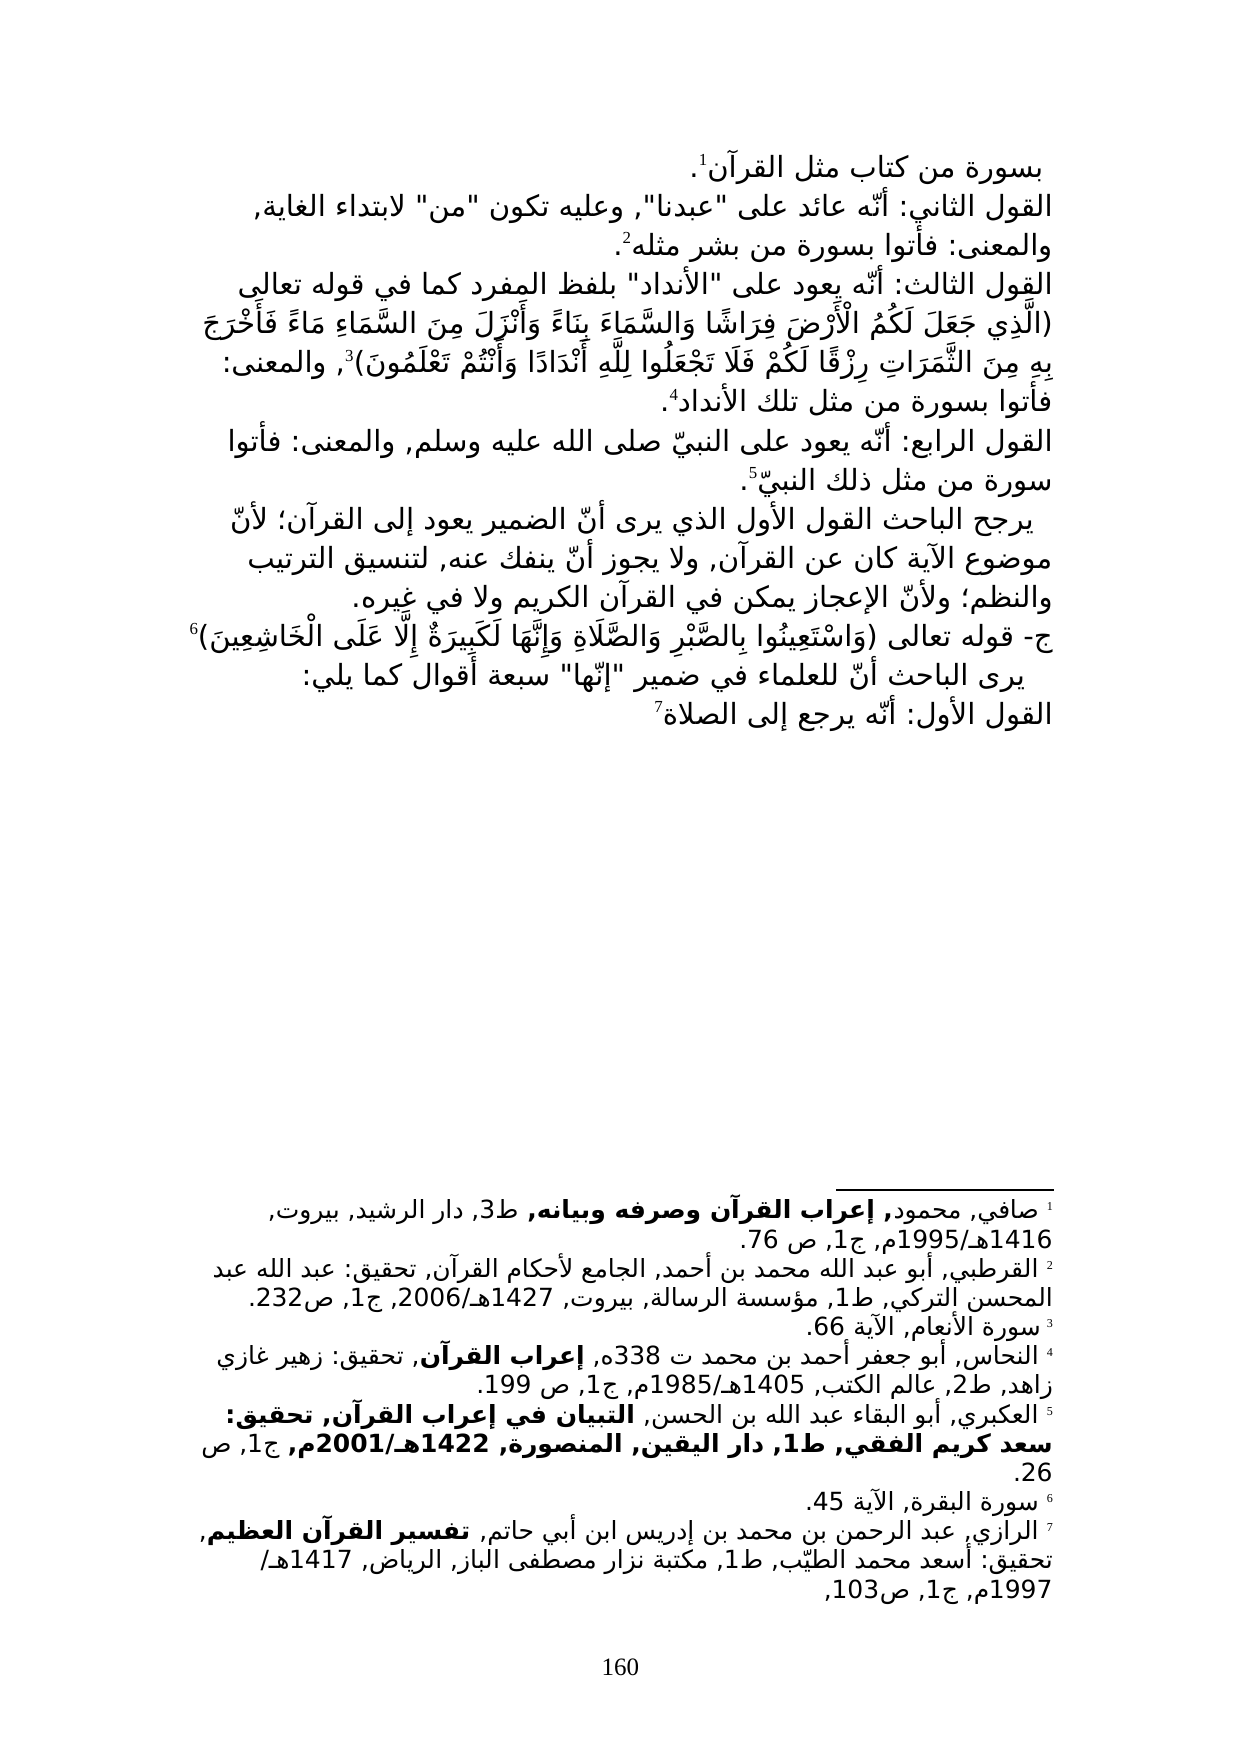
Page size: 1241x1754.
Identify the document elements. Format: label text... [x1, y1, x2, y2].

text القول الرابع: أنّه يعود على النبيّ صلى الله عليه وسلم, والمعنى: فأتوا سورة من مثل ذلك النبيّ. [187, 424, 1053, 497]
text بسورة من كتاب مثل القرآن. [187, 150, 1053, 184]
text القول الثاني: أنّه عائد على "عبدنا", وعليه تكون "من" لابتداء الغاية, والمعنى: فأتوا بسورة من بشر مثله. [187, 189, 1053, 262]
text يرجح الباحث القول الأول الذي يرى أنّ الضمير يعود إلى القرآن؛ لأنّ موضوع الآية كان عن القرآن, ولا يجوز أنّ ينفك عنه, لتنسيق الترتيب والنظم؛ ولأنّ الإعجاز يمكن في القرآن الكريم ولا في غيره. [187, 502, 1053, 614]
text يرى الباحث أنّ للعلماء في ضمير "إنّها" سبعة أقوال كما يلي: [187, 658, 1053, 692]
text ج- قوله تعالى (وَاسْتَعِينُوا بِالصَّبْرِ وَالصَّلَاةِ وَإِنَّهَا لَكَبِيرَةٌ إِلَّا عَلَى الْخَاشِعِينَ) [187, 619, 1053, 653]
text القول الأول: أنّه يرجع إلى الصلاة [187, 697, 1053, 731]
text القول الثالث: أنّه يعود على "الأنداد" بلفظ المفرد كما في قوله تعالى (الَّذِي جَعَلَ لَكُمُ الْأَرْضَ فِرَاشًا وَالسَّمَاءَ بِنَاءً وَأَنْزَلَ مِنَ السَّمَاءِ مَاءً فَأَخْرَجَ بِهِ مِنَ الثَّمَرَاتِ رِزْقًا لَكُمْ فَلَا تَجْعَلُوا لِلَّهِ أَنْدَادًا وَأَنْتُمْ تَعْلَمُونَ), والمعنى: فأتوا بسورة من مثل تلك الأنداد. [187, 267, 1053, 419]
